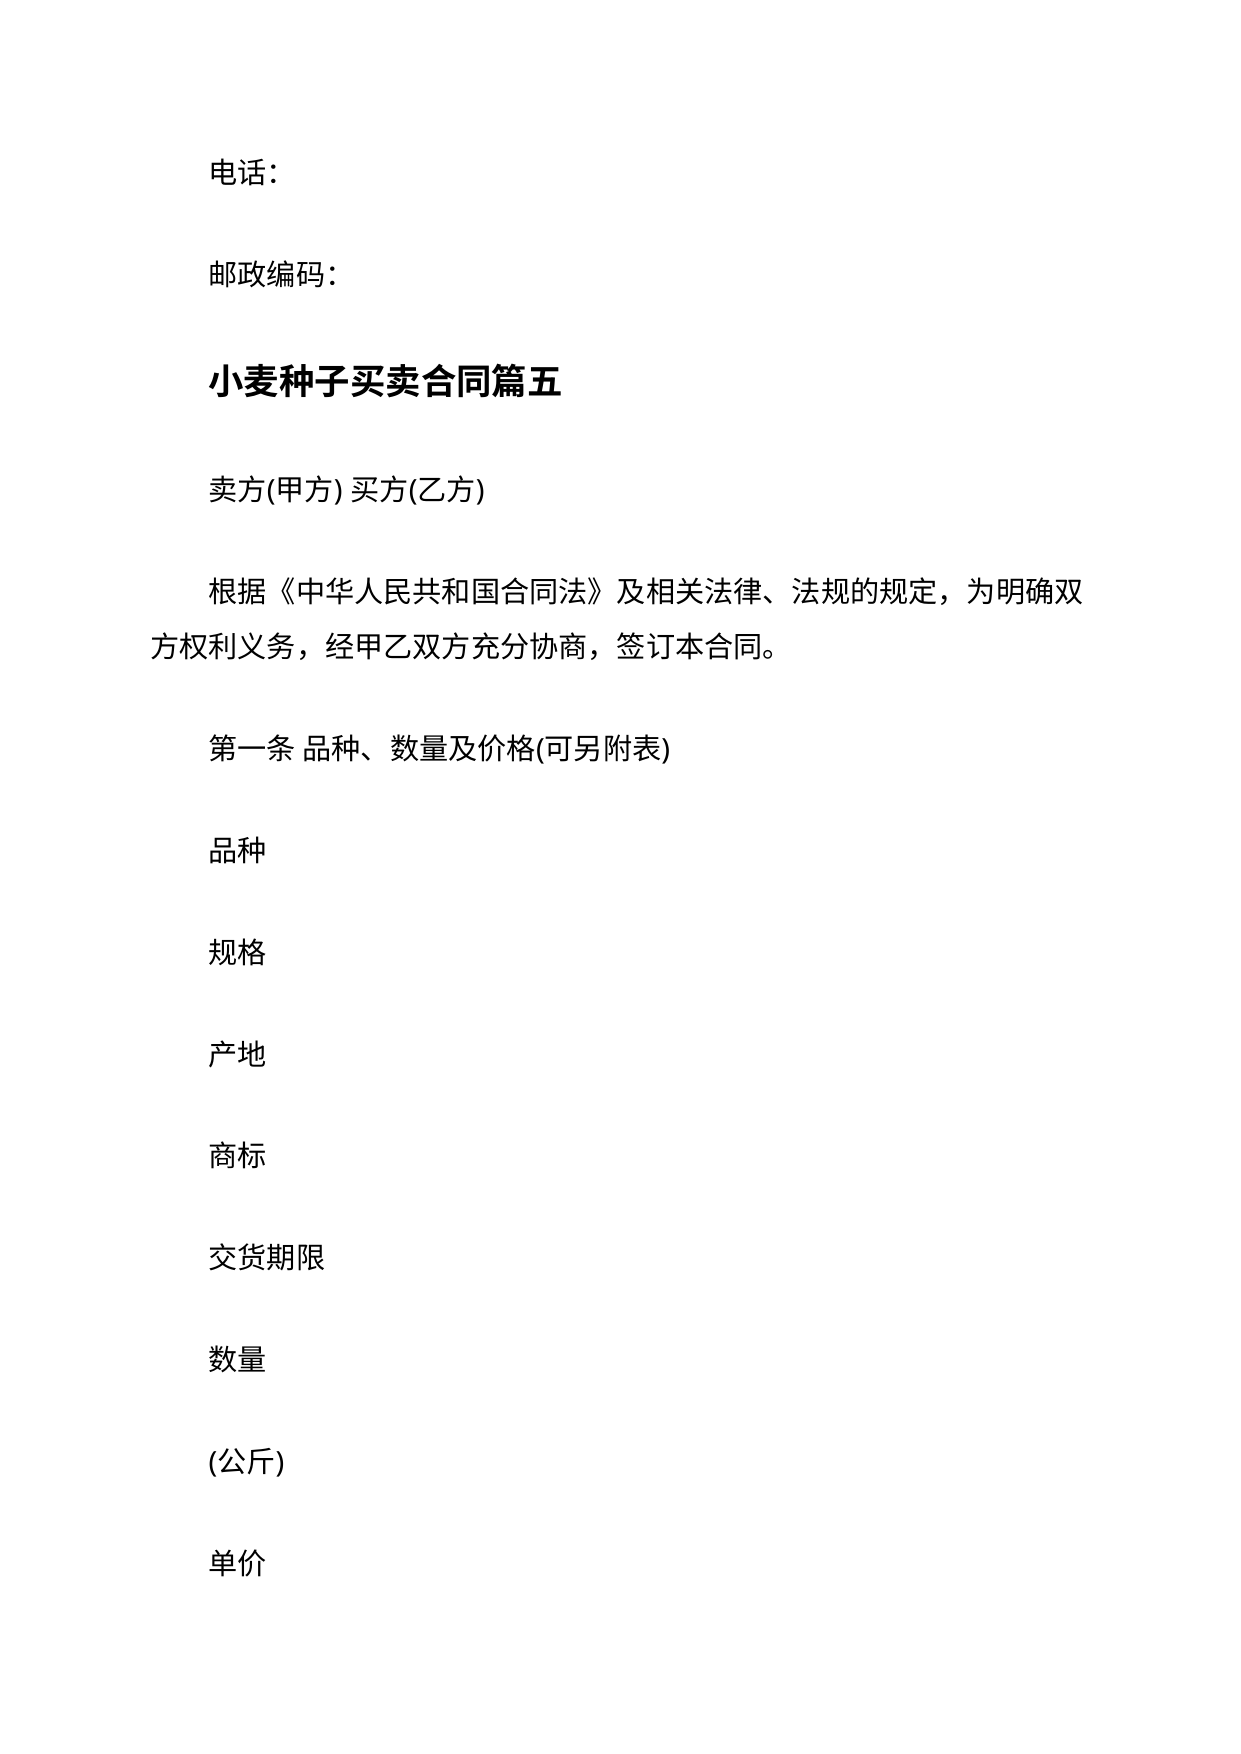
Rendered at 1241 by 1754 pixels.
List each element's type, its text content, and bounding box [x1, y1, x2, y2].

text 数量 [150, 1336, 1090, 1379]
text 产地 [150, 1031, 1090, 1073]
text 电话： [150, 150, 1090, 192]
text 卖方(甲方) 买方(乙方) [150, 467, 1090, 509]
text 第一条 品种、数量及价格(可另附表) [150, 726, 1090, 768]
text 交货期限 [150, 1235, 1090, 1277]
text 根据《中华人民共和国合同法》及相关法律、法规的规定，为明确双方权利义务，经甲乙双方充分协商，签订本合同。 [150, 569, 1090, 666]
text 品种 [150, 828, 1090, 870]
text 商标 [150, 1133, 1090, 1175]
text 规格 [150, 929, 1090, 972]
text 单价 [150, 1540, 1090, 1582]
text 邮政编码： [150, 252, 1090, 294]
text 小麦种子买卖合同篇五 [150, 353, 1090, 405]
text (公斤) [150, 1438, 1090, 1481]
